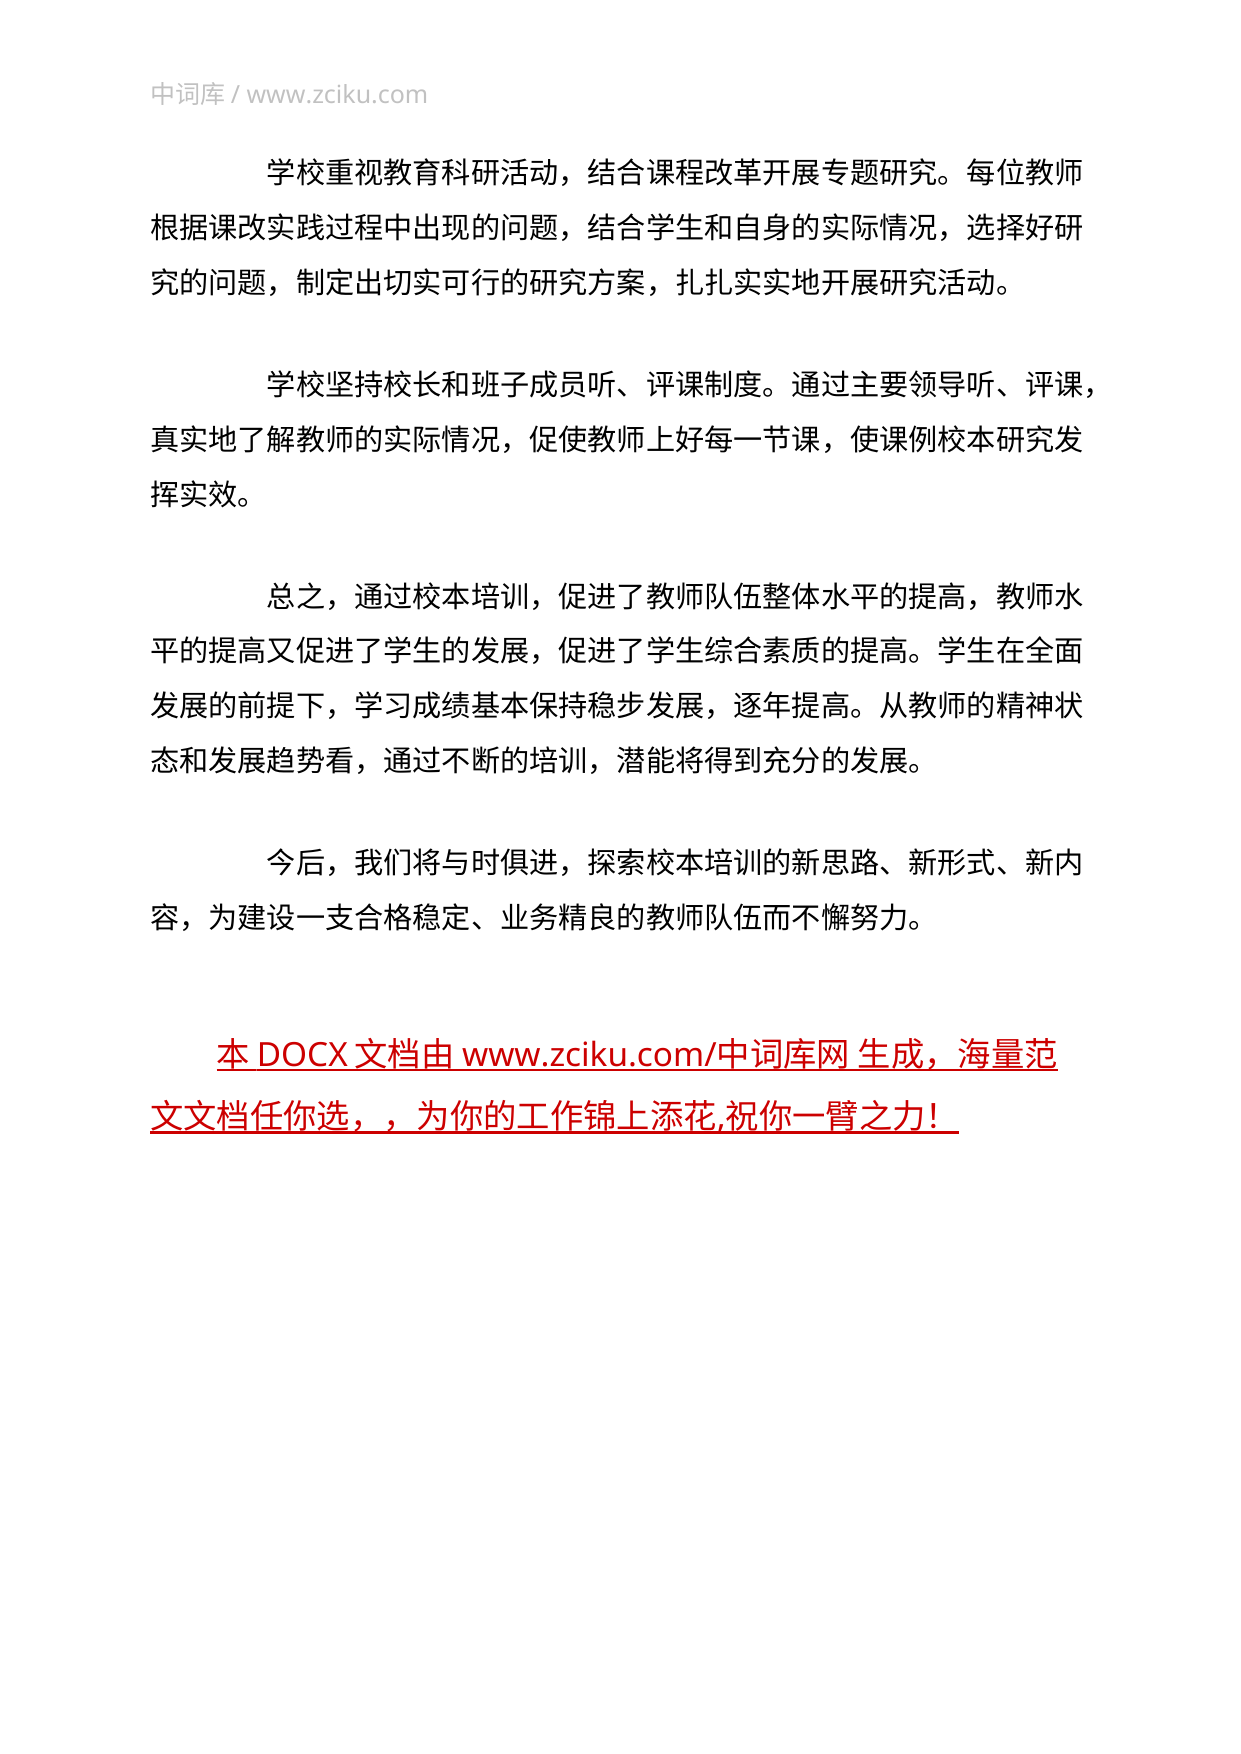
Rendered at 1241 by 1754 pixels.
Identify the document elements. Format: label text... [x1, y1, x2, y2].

text 今后，我们将与时俱进，探索校本培训的新思路、新形式、新内容，为建设一支合格稳定、业务精良的教师队伍而不懈努力。 [150, 839, 1090, 937]
text 本DOCX文档由 www.zciku.com/中词库网 生成，海量范文文档任你选，，为你的工作锦上添花,祝你一臂之力！ [150, 1027, 1090, 1139]
text 学校坚持校长和班子成员听、评课制度。通过主要领导听、评课，真实地了解教师的实际情况，促使教师上好每一节课，使课例校本研究发挥实效。 [150, 362, 1090, 514]
text 总之，通过校本培训，促进了教师队伍整体水平的提高，教师水平的提高又促进了学生的发展，促进了学生综合素质的提高。学生在全面发展的前提下，学习成绩基本保持稳步发展，逐年提高。从教师的精神状态和发展趋势看，通过不断的培训，潜能将得到充分的发展。 [150, 573, 1090, 780]
text 学校重视教育科研活动，结合课程改革开展专题研究。每位教师根据课改实践过程中出现的问题，结合学生和自身的实际情况，选择好研究的问题，制定出切实可行的研究方案，扎扎实实地开展研究活动。 [150, 150, 1090, 302]
